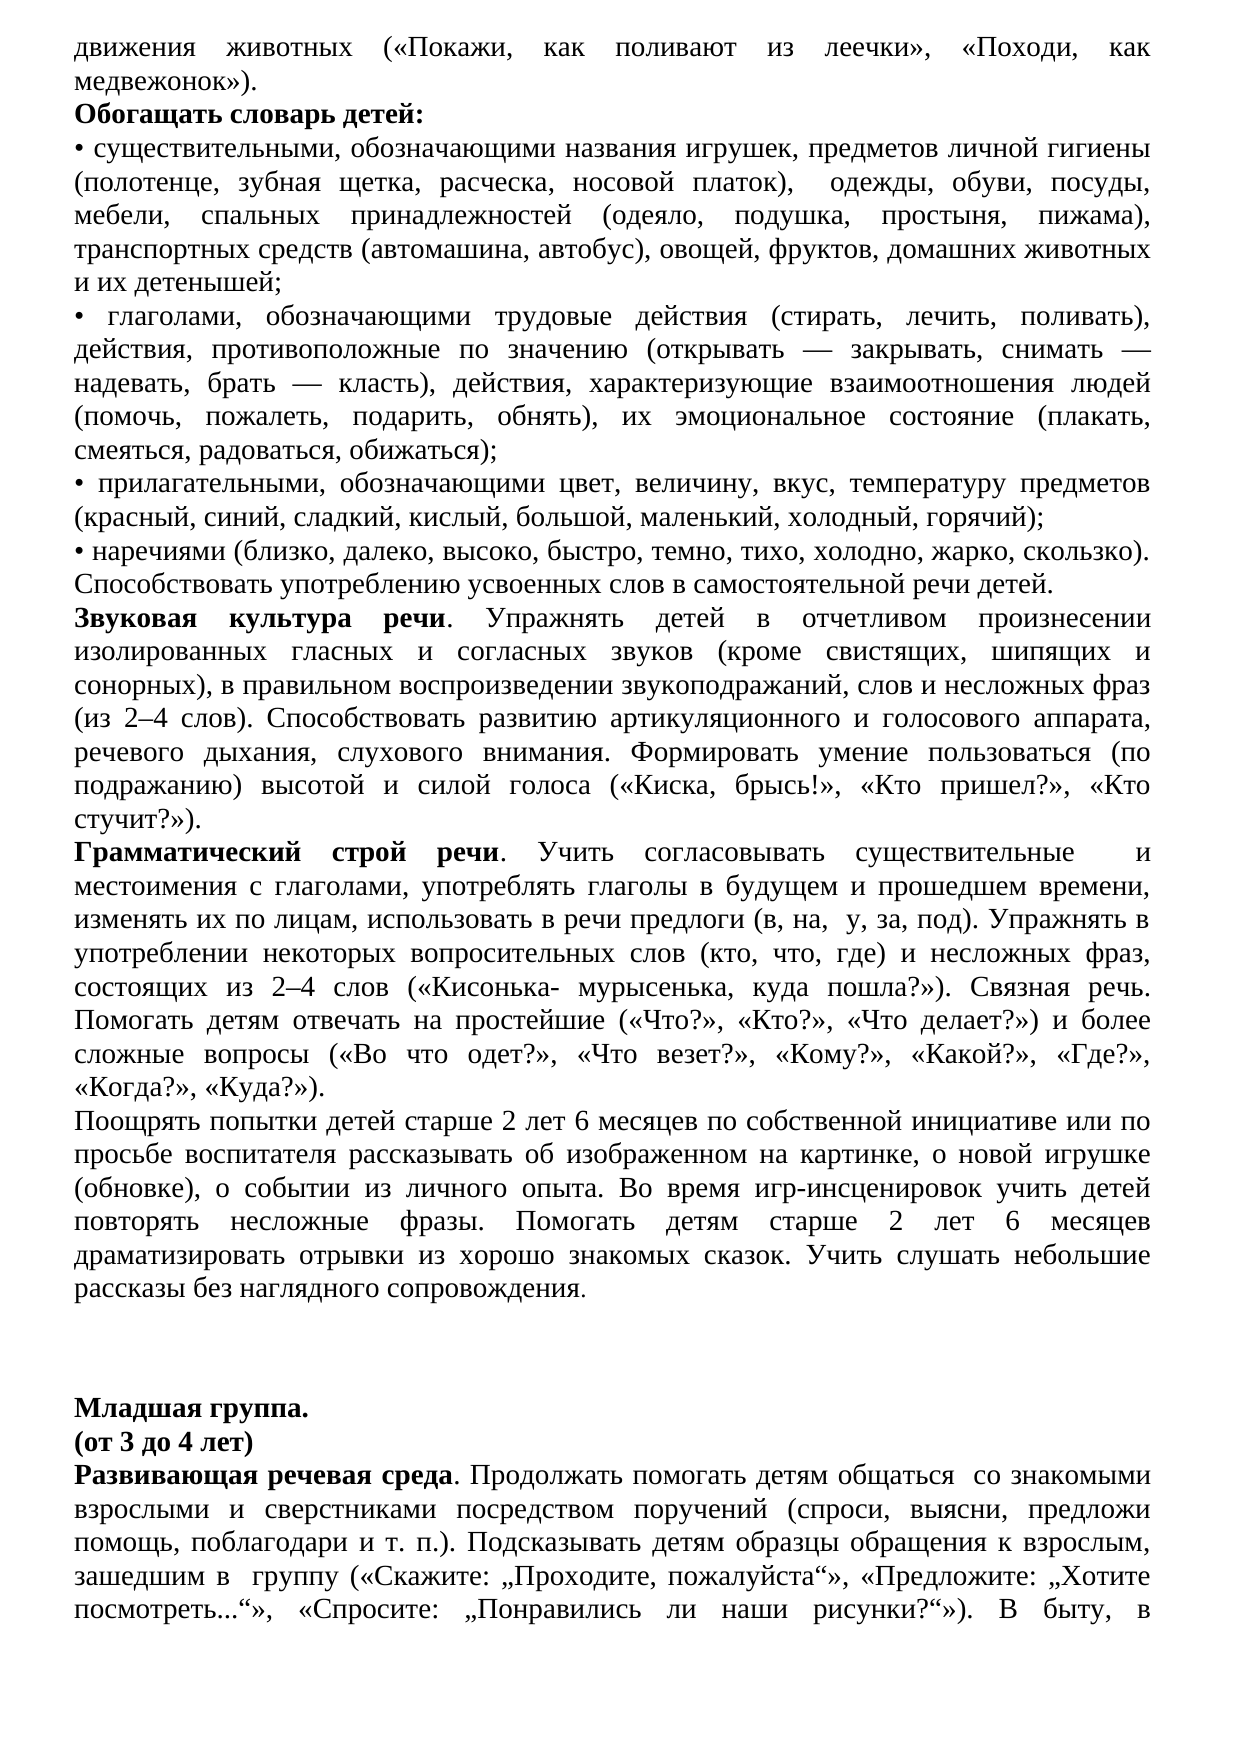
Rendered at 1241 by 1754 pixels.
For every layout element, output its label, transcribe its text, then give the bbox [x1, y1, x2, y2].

text Грамматический строй речи. Учить согласовывать существительные и местоимения с глаголами, употреблять глаголы в будущем и прошедшем времени, изменять их по лицам, использовать в речи предлоги (в, на, у, за, под). Упражнять в употреблении некоторых вопросительных слов (кто, что, где) и несложных фраз, состоящих из 2–4 слов («Кисонька- мурысенька, куда пошла?»). Связная речь. Помогать детям отвечать на простейшие («Что?», «Кто?», «Что делает?») и более сложные вопросы («Во что одет?», «Что везет?», «Кому?», «Какой?», «Где?», «Когда?», «Куда?»). [74, 834, 1152, 1103]
text • существительными, обозначающими названия игрушек, предметов личной гигиены (полотенце, зубная щетка, расческа, носовой платок), одежды, обуви, посуды, мебели, спальных принадлежностей (одеяло, подушка, простыня, пижама), транспортных средств (автомашина, автобус), овощей, фруктов, домашних животных и их детенышей; [74, 130, 1152, 298]
text Звуковая культура речи. Упражнять детей в отчетливом произнесении изолированных гласных и согласных звуков (кроме свистящих, шипящих и сонорных), в правильном воспроизведении звукоподражаний, слов и несложных фраз (из 2–4 слов). Способствовать развитию артикуляционного и голосового аппарата, речевого дыхания, слухового внимания. Формировать умение пользоваться (по подражанию) высотой и силой голоса («Киска, брысь!», «Кто пришел?», «Кто стучит?»). [74, 600, 1152, 834]
text • наречиями (близко, далеко, высоко, быстро, темно, тихо, холодно, жарко, скользко). Способствовать употреблению усвоенных слов в самостоятельной речи детей. [74, 533, 1152, 600]
text • прилагательными, обозначающими цвет, величину, вкус, температуру предметов (красный, синий, сладкий, кислый, большой, маленький, холодный, горячий); [74, 466, 1152, 533]
text • глаголами, обозначающими трудовые действия (стирать, лечить, поливать), действия, противоположные по значению (открывать — закрывать, снимать — надевать, брать — класть), действия, характеризующие взаимоотношения людей (помочь, пожалеть, подарить, обнять), их эмоциональное состояние (плакать, смеяться, радоваться, обижаться); [74, 298, 1152, 466]
text Обогащать словарь детей: [74, 97, 1152, 130]
text Поощрять попытки детей старше 2 лет 6 месяцев по собственной инициативе или по просьбе воспитателя рассказывать об изображенном на картинке, о новой игрушке (обновке), о событии из личного опыта. Во время игр-инсценировок учить детей повторять несложные фразы. Помогать детям старше 2 лет 6 месяцев драматизировать отрывки из хорошо знакомых сказок. Учить слушать небольшие рассказы без наглядного сопровождения. [74, 1103, 1152, 1304]
text (от 3 до 4 лет) [74, 1424, 1152, 1457]
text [74, 29, 1152, 97]
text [74, 1457, 1152, 1625]
text Младшая группа. [74, 1390, 1152, 1424]
